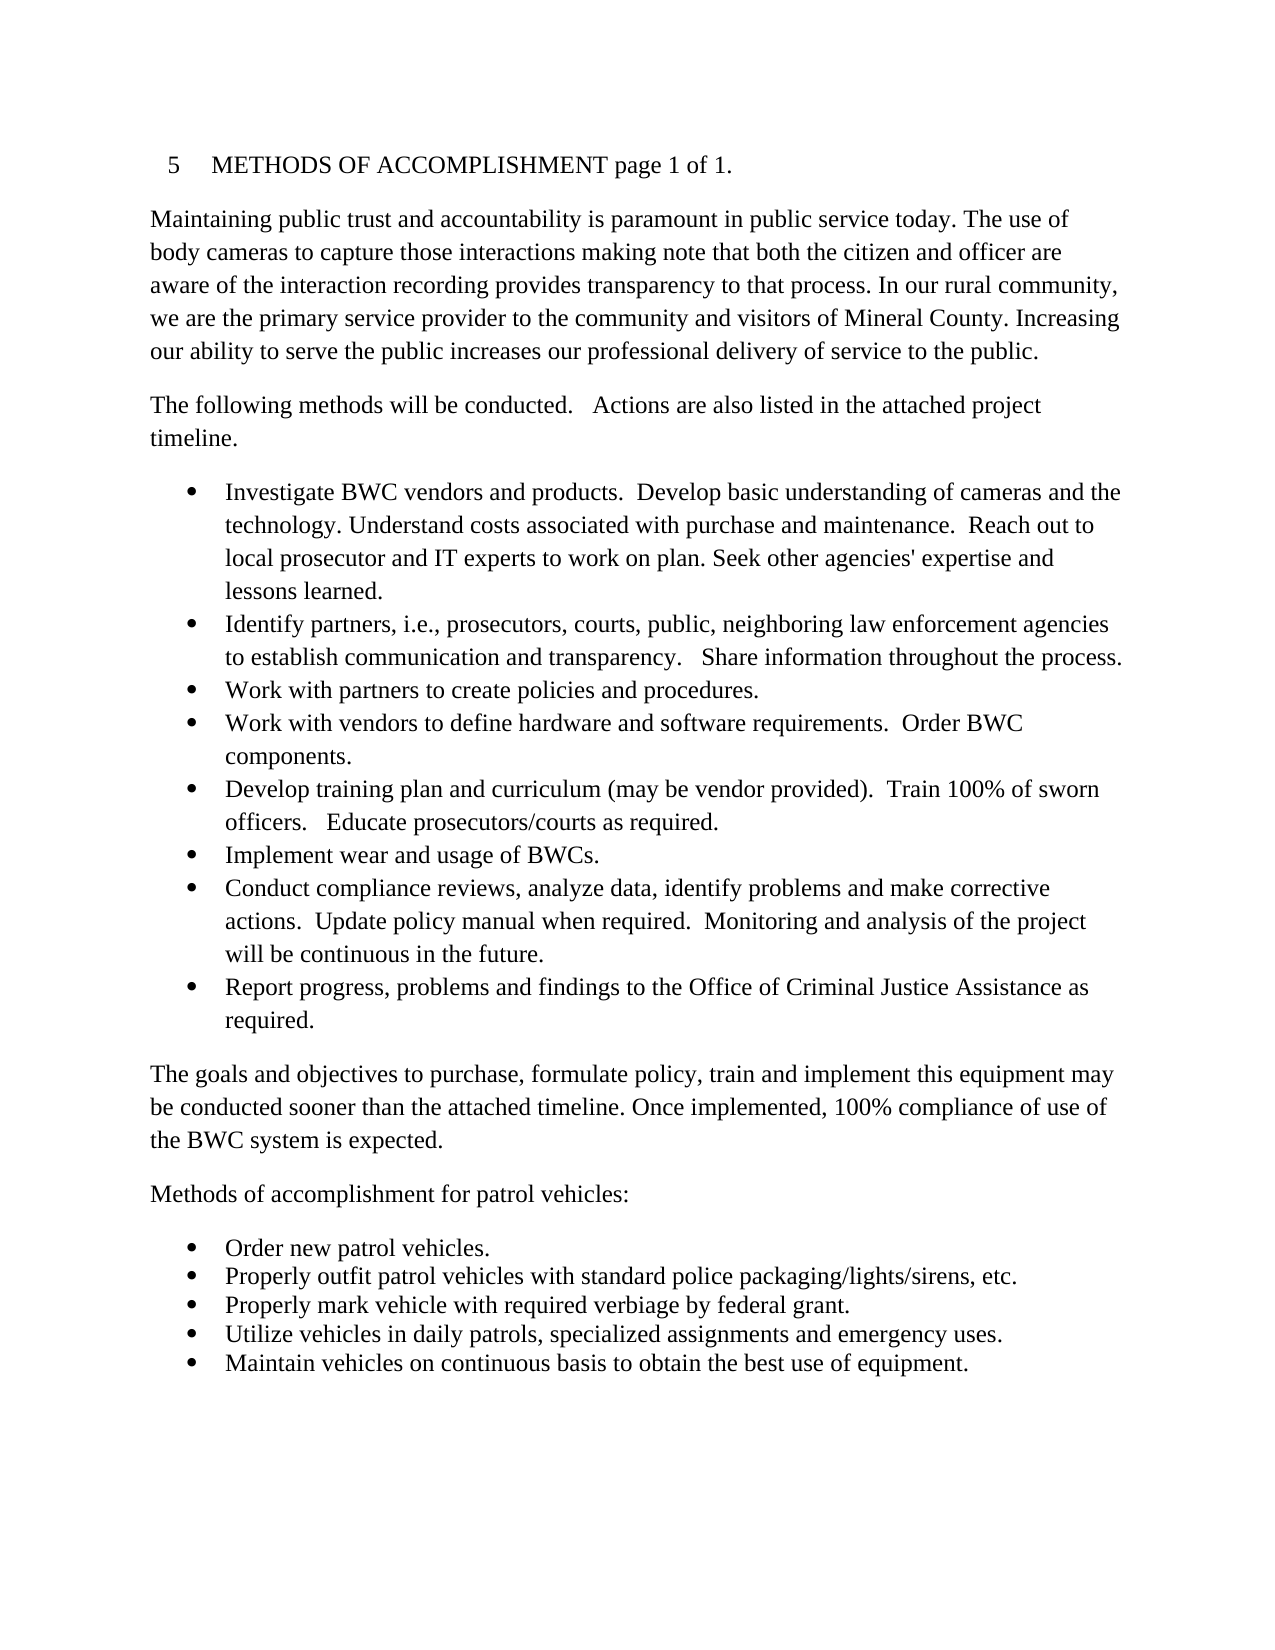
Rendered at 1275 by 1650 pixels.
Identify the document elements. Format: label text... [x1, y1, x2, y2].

list Implement wear and usage of BWCs. [187, 840, 1125, 869]
list Investigate BWC vendors and products. Develop basic understanding of cameras and the technology. Understand costs associated with purchase and maintenance. Reach out to local prosecutor and IT experts to work on plan. Seek other agencies' expertise and lessons learned. [187, 477, 1125, 604]
list Identify partners, i.e., prosecutors, courts, public, neighboring law enforcement agencies to establish communication and transparency. Share information throughout the process. [187, 609, 1125, 671]
text The goals and objectives to purchase, formulate policy, train and implement this equipment may be conducted sooner than the attached timeline. Once implemented, 100% compliance of use of the BWC system is expected. [150, 1059, 1125, 1154]
list Develop training plan and curriculum (may be vendor provided). Train 100% of sworn officers. Educate prosecutors/courts as required. [187, 774, 1125, 836]
list Properly outfit patrol vehicles with standard police packaging/lights/sirens, etc. [187, 1261, 1125, 1290]
list Order new patrol vehicles. [187, 1233, 1125, 1261]
list Conduct compliance reviews, analyze data, identify problems and make corrective actions. Update policy manual when required. Monitoring and analysis of the project will be continuous in the future. [187, 873, 1125, 968]
list Report progress, problems and findings to the Office of Criminal Justice Assistance as required. [187, 972, 1125, 1034]
list Utilize vehicles in daily patrols, specialized assignments and emergency uses. [187, 1319, 1125, 1348]
text Methods of accomplishment for patrol vehicles: [150, 1179, 1125, 1207]
list Work with vendors to define hardware and software requirements. Order BWC components. [187, 708, 1125, 769]
list Maintain vehicles on continuous basis to obtain the best use of equipment. [187, 1348, 1125, 1376]
list Work with partners to create policies and procedures. [187, 675, 1125, 703]
list Properly mark vehicle with required verbiage by federal grant. [187, 1290, 1125, 1319]
text Maintaining public trust and accountability is paramount in public service today. The use of body cameras to capture those interactions making note that both the citizen and officer are aware of the interaction recording provides transparency to that process. In our rural community, we are the primary service provider to the community and visitors of Mineral County. Increasing our ability to serve the public increases our professional delivery of service to the public. [150, 204, 1125, 365]
list METHODS OF ACCOMPLISHMENT page 1 of 1. [167, 150, 1125, 179]
text The following methods will be conducted. Actions are also listed in the attached project timeline. [150, 390, 1125, 452]
